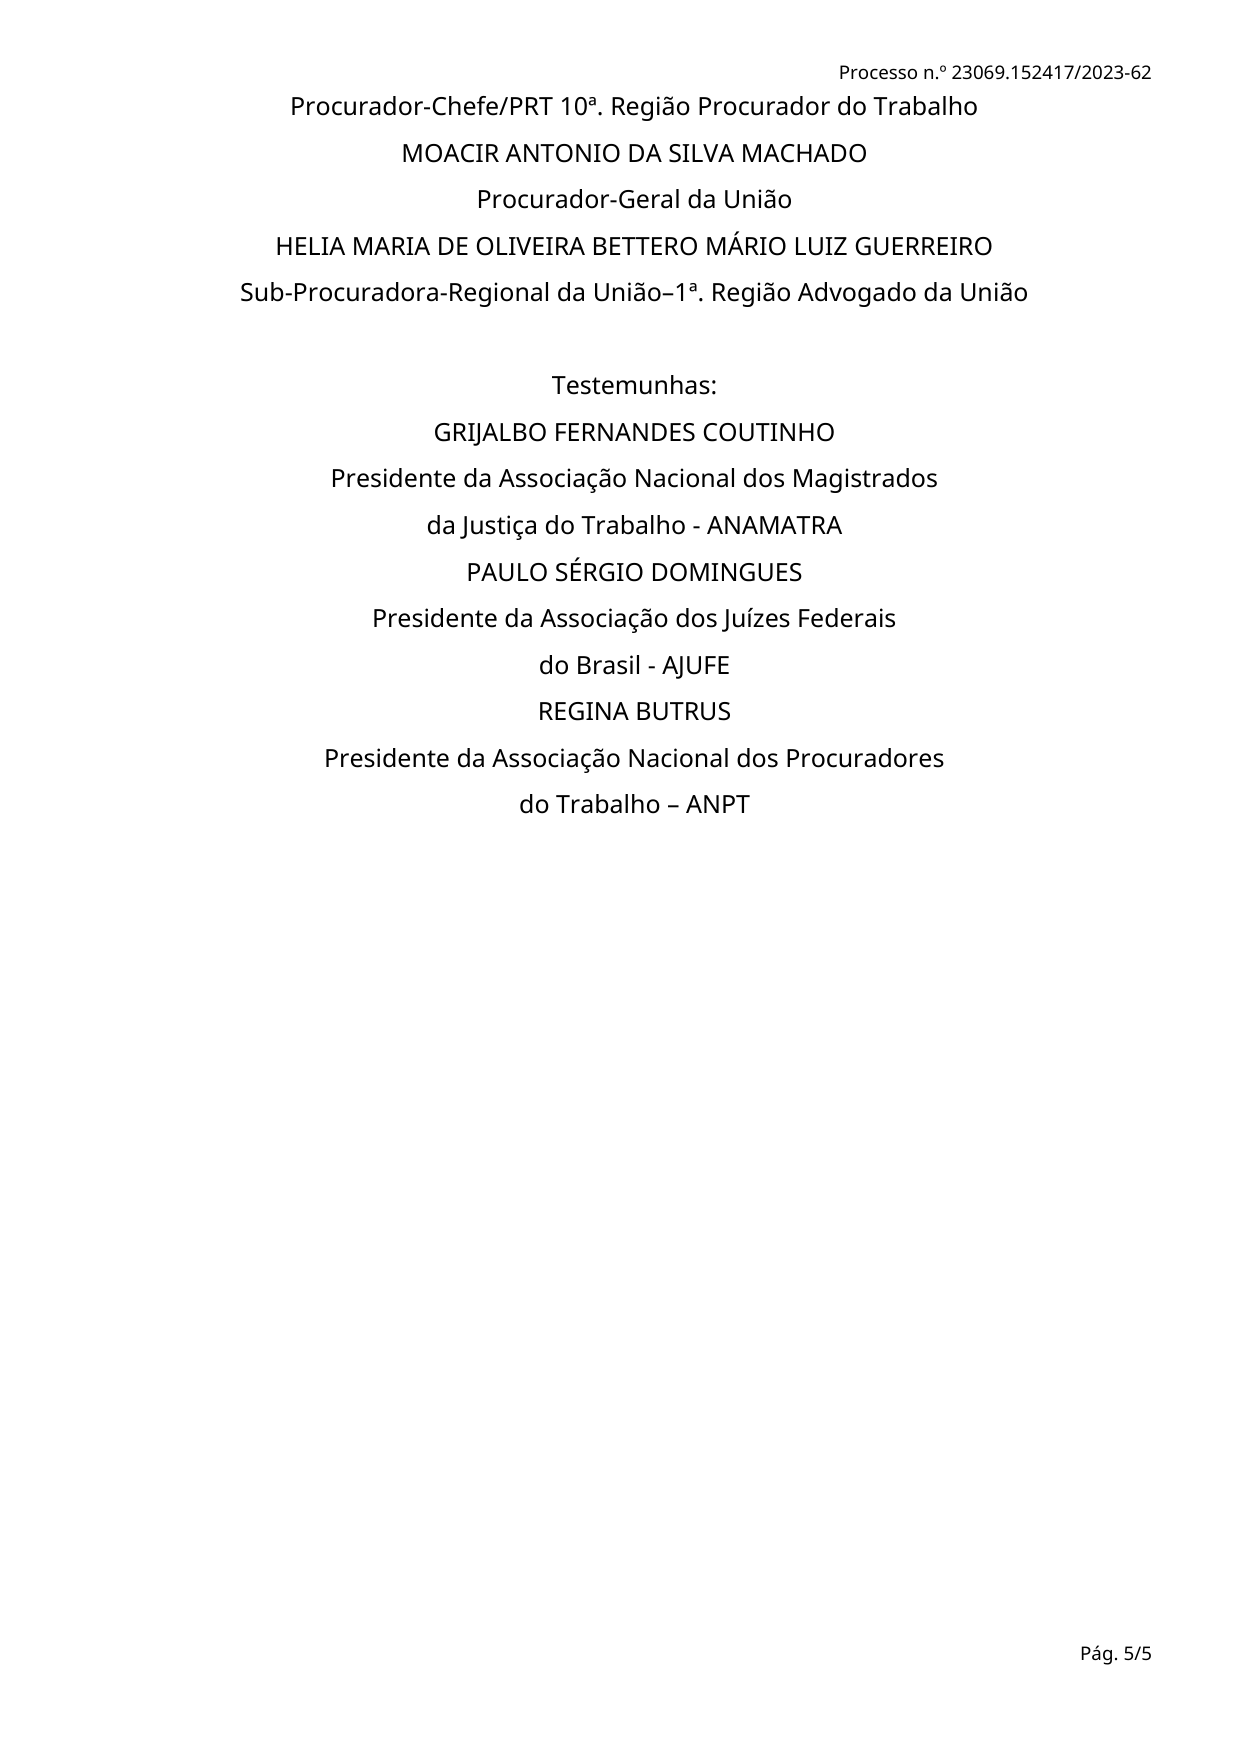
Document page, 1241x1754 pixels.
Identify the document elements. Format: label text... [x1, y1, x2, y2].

text Procurador-Chefe/PRT 10ª. Região Procurador do Trabalho [141, 89, 1128, 123]
text Presidente da Associação Nacional dos Procuradores [141, 741, 1128, 774]
text Procurador-Geral da União [141, 182, 1128, 216]
text do Trabalho – ANPT [141, 787, 1128, 821]
text PAULO SÉRGIO DOMINGUES [141, 554, 1128, 588]
text MOACIR ANTONIO DA SILVA MACHADO [141, 135, 1128, 169]
text Testemunhas: [141, 368, 1128, 402]
text HELIA MARIA DE OLIVEIRA BETTERO MÁRIO LUIZ GUERREIRO [141, 228, 1128, 262]
text Presidente da Associação dos Juízes Federais [141, 601, 1128, 635]
text Presidente da Associação Nacional dos Magistrados [141, 461, 1128, 495]
text do Brasil - AJUFE [141, 647, 1128, 681]
text Sub-Procuradora-Regional da União–1ª. Região Advogado da União [141, 275, 1128, 309]
text GRIJALBO FERNANDES COUTINHO [141, 414, 1128, 449]
text da Justiça do Trabalho - ANAMATRA [141, 508, 1128, 542]
text REGINA BUTRUS [141, 694, 1128, 728]
